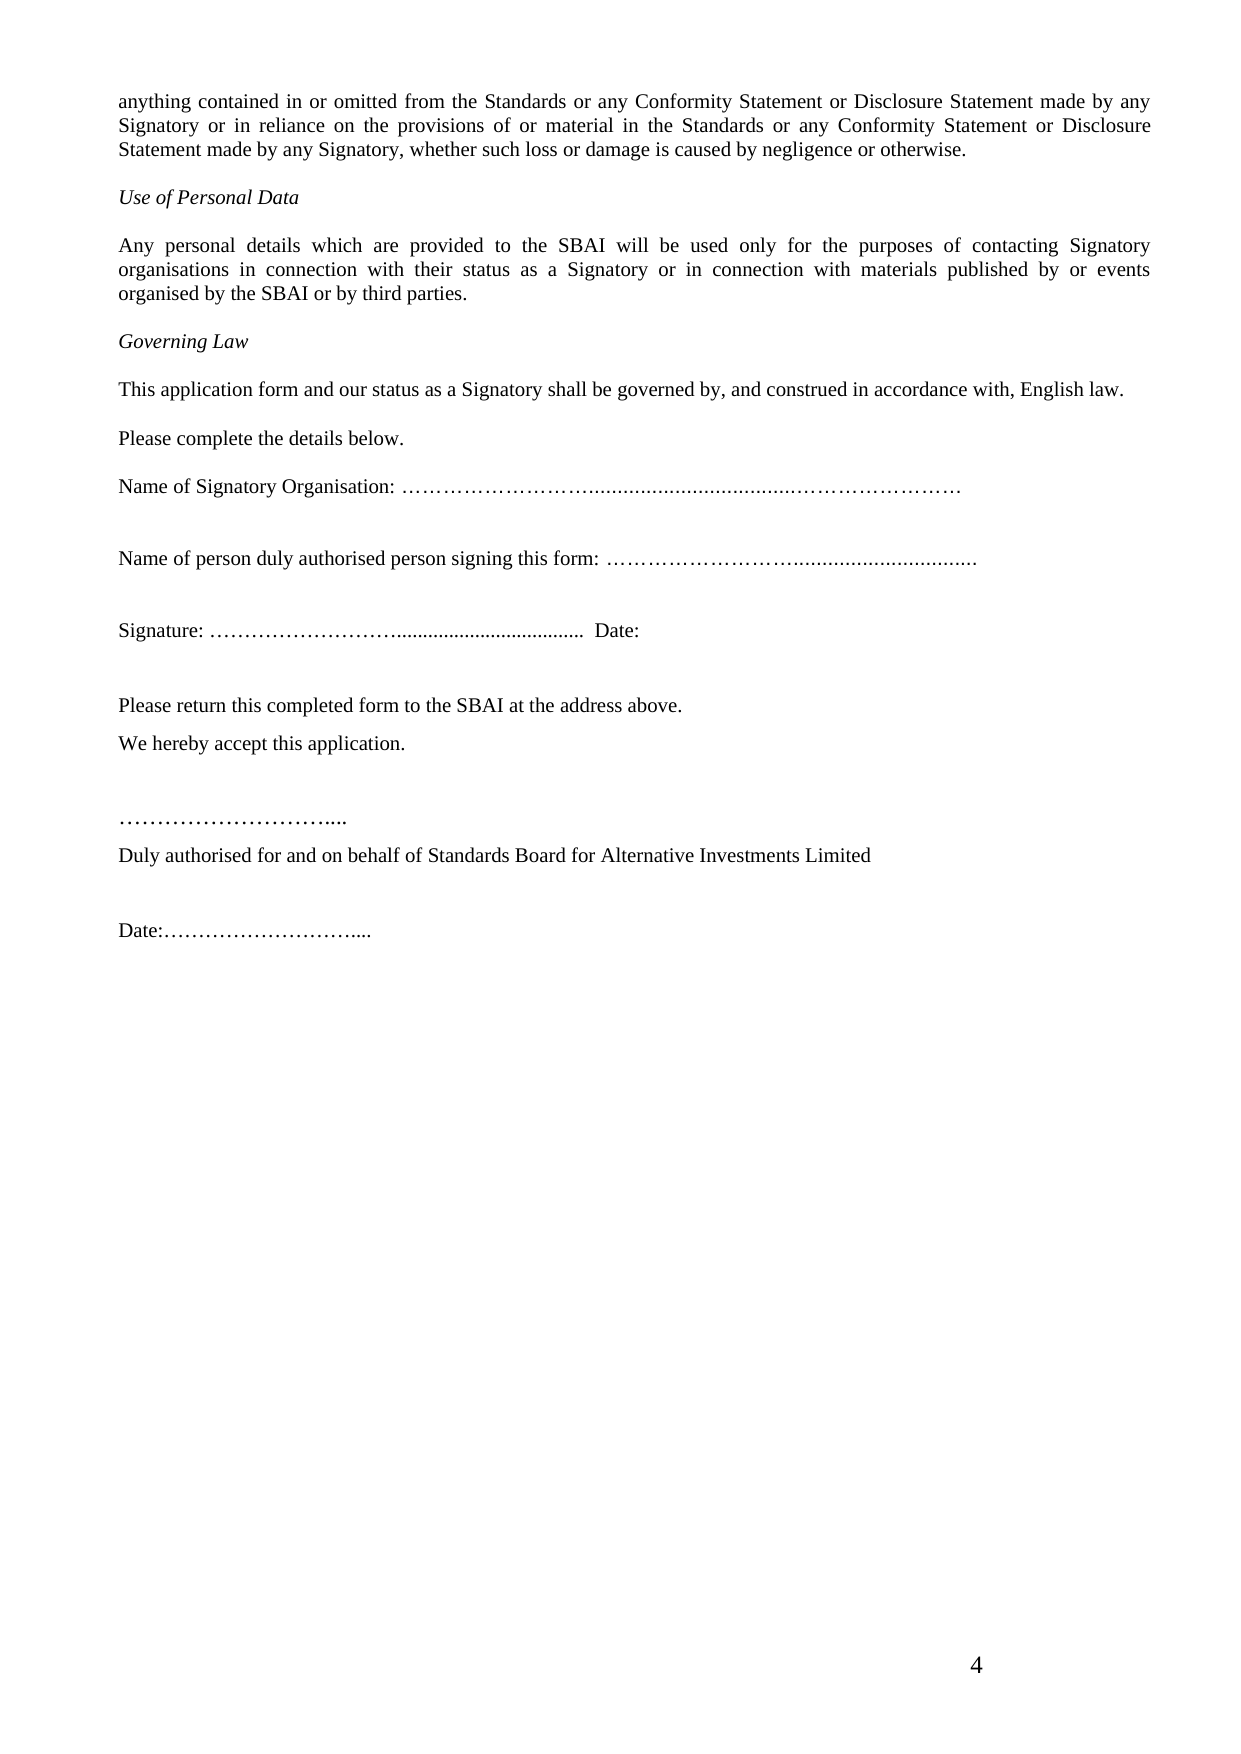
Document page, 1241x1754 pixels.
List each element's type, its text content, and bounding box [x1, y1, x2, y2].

text Any personal details which are provided to the SBAI will be used only for the purposes of contacting Signatory organisations in connection with their status as a Signatory or in connection with materials published by or events organised by the SBAI or by third parties. [118, 233, 1152, 305]
text Duly authorised for and on behalf of Standards Board for Alternative Investments Limited [118, 840, 1152, 867]
text Name of person duly authorised person signing this form: ………………………................................ [118, 546, 1152, 570]
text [118, 89, 1152, 161]
text We hereby accept this application. [118, 728, 1152, 755]
text ……………………….... [118, 803, 1152, 830]
text Governing Law [118, 329, 1152, 353]
text Please complete the details below. [118, 426, 1152, 449]
text Signature: ……………………….................................... Date: [118, 618, 1152, 642]
text Please return this completed form to the SBAI at the address above. [118, 690, 1152, 717]
text Name of Signatory Organisation: ………………………....................................…………………… [118, 474, 1152, 498]
text This application form and our status as a Signatory shall be governed by, and construed in accordance with, English law. [118, 377, 1152, 401]
text Use of Personal Data [118, 185, 1152, 209]
text Date:……………………….... [118, 915, 1152, 942]
